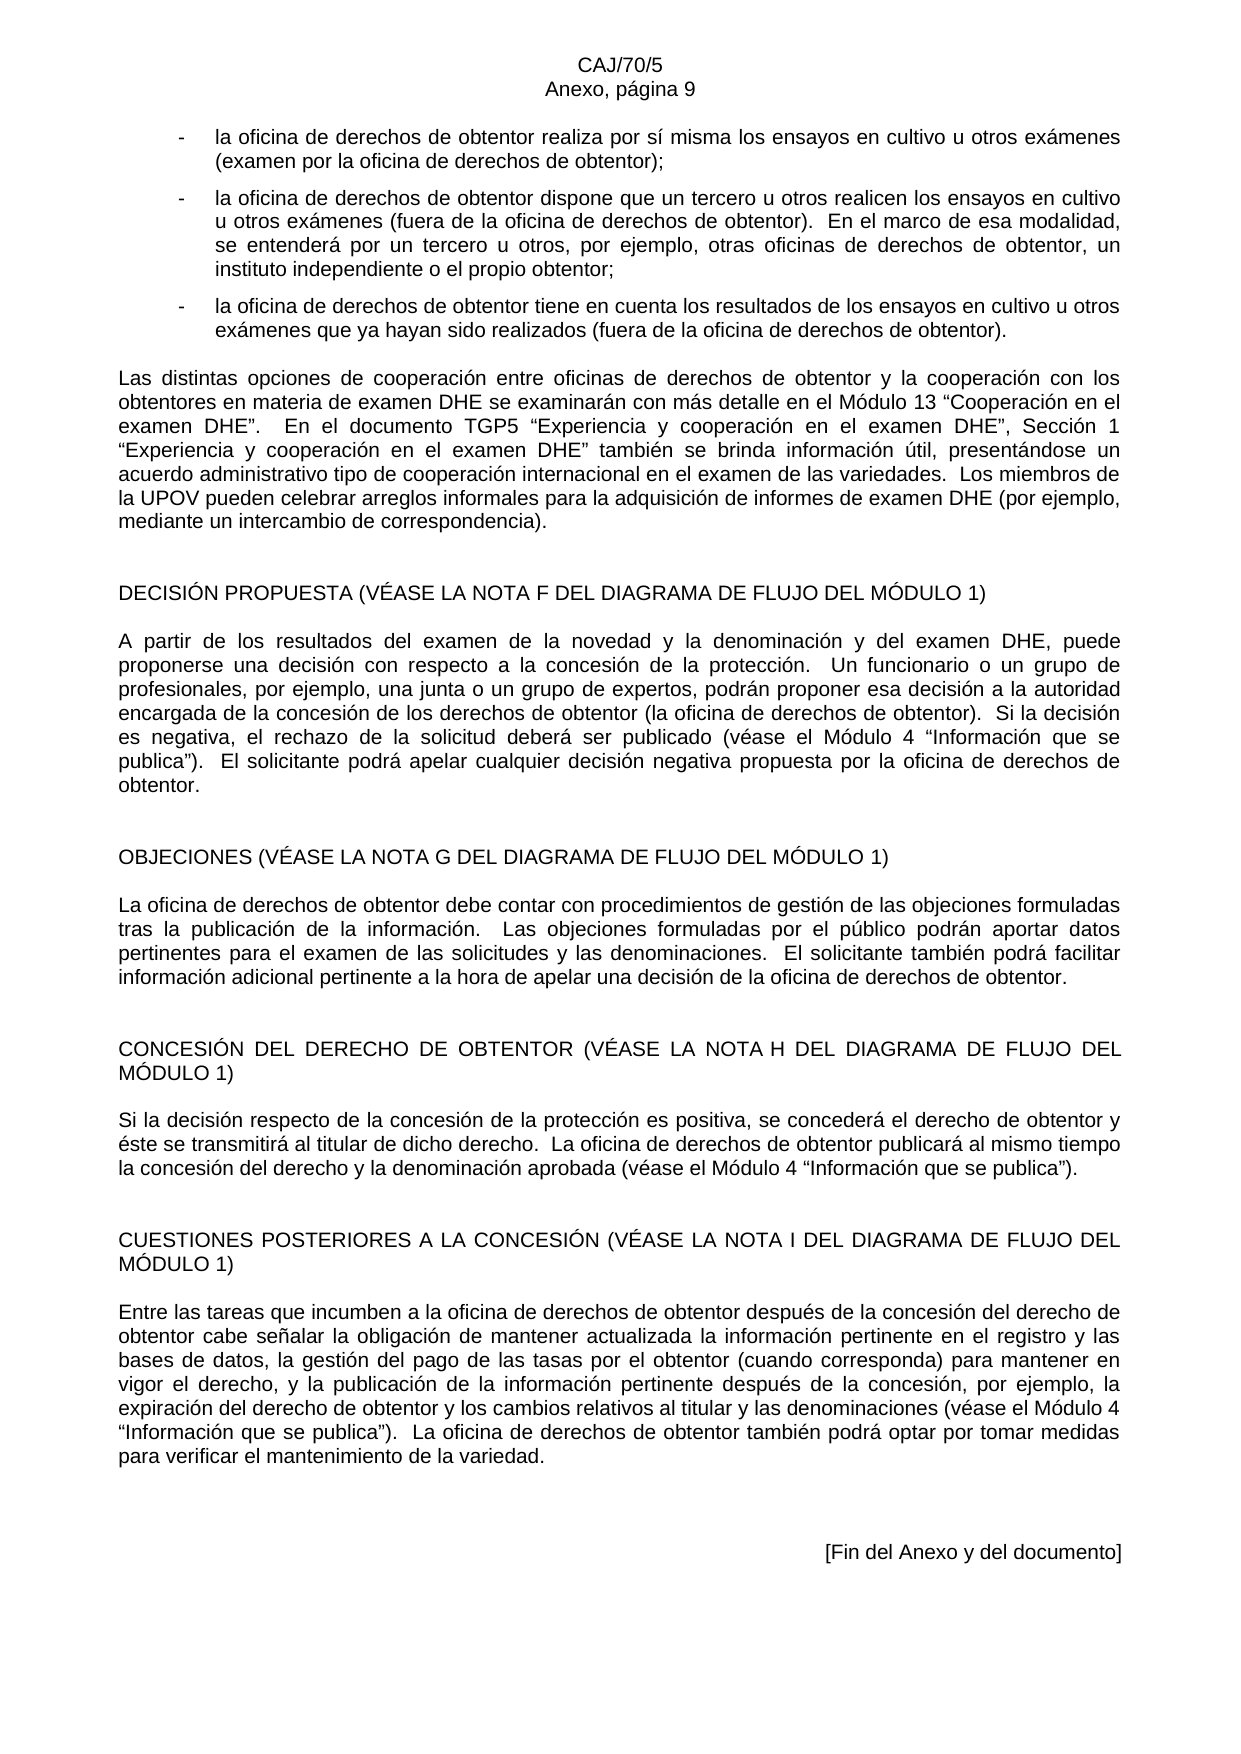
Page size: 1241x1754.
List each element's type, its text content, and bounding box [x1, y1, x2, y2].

text Si la decisión respecto de la concesión de la protección es positiva, se concederá el derecho de obtentor y éste se transmitirá al titular de dicho derecho. La oficina de derechos de obtentor publicará al mismo tiempo la concesión del derecho y la denominación aprobada (véase el Módulo 4 “Información que se publica”). [118, 1108, 1122, 1180]
text La oficina de derechos de obtentor debe contar con procedimientos de gestión de las objeciones formuladas tras la publicación de la información. Las objeciones formuladas por el público podrán aportar datos pertinentes para el examen de las solicitudes y las denominaciones. El solicitante también podrá facilitar información adicional pertinente a la hora de apelar una decisión de la oficina de derechos de obtentor. [118, 893, 1122, 988]
text A partir de los resultados del examen de la novedad y la denominación y del examen DHE, puede proponerse una decisión con respecto a la concesión de la protección. Un funcionario o un grupo de profesionales, por ejemplo, una junta o un grupo de expertos, podrán proponer esa decisión a la autoridad encargada de la concesión de los derechos de obtentor (la oficina de derechos de obtentor). Si la decisión es negativa, el rechazo de la solicitud deberá ser publicado (véase el Módulo 4 “Información que se publica”). El solicitante podrá apelar cualquier decisión negativa propuesta por la oficina de derechos de obtentor. [118, 629, 1122, 797]
text [Fin del Anexo y del documento] [118, 1539, 1122, 1563]
list la oficina de derechos de obtentor realiza por sí misma los ensayos en cultivo u otros exámenes (examen por la oficina de derechos de obtentor); [178, 125, 1122, 173]
text OBJECIONES (VÉASE LA NOTA G DEL DIAGRAMA DE FLUJO DEL MÓDULO 1) [118, 845, 1122, 869]
text CUESTIONES POSTERIORES A LA CONCESIÓN (VÉASE LA NOTA I DEL DIAGRAMA DE FLUJO DEL MÓDULO 1) [118, 1228, 1122, 1276]
text Entre las tareas que incumben a la oficina de derechos de obtentor después de la concesión del derecho de obtentor cabe señalar la obligación de mantener actualizada la información pertinente en el registro y las bases de datos, la gestión del pago de las tasas por el obtentor (cuando corresponda) para mantener en vigor el derecho, y la publicación de la información pertinente después de la concesión, por ejemplo, la expiración del derecho de obtentor y los cambios relativos al titular y las denominaciones (véase el Módulo 4 “Información que se publica”). La oficina de derechos de obtentor también podrá optar por tomar medidas para verificar el mantenimiento de la variedad. [118, 1300, 1122, 1468]
text DECISIÓN PROPUESTA (VÉASE LA NOTA F DEL DIAGRAMA DE FLUJO DEL MÓDULO 1) [118, 581, 1122, 605]
list la oficina de derechos de obtentor tiene en cuenta los resultados de los ensayos en cultivo u otros exámenes que ya hayan sido realizados (fuera de la oficina de derechos de obtentor). [178, 294, 1122, 342]
text Las distintas opciones de cooperación entre oficinas de derechos de obtentor y la cooperación con los obtentores en materia de examen DHE se examinarán con más detalle en el Módulo 13 “Cooperación en el examen DHE”. En el documento TGP5 “Experiencia y cooperación en el examen DHE”, Sección 1 “Experiencia y cooperación en el examen DHE” también se brinda información útil, presentándose un acuerdo administrativo tipo de cooperación internacional en el examen de las variedades. Los miembros de la UPOV pueden celebrar arreglos informales para la adquisición de informes de examen DHE (por ejemplo, mediante un intercambio de correspondencia). [118, 366, 1122, 533]
text CONCESIÓN DEL DERECHO DE OBTENTOR (VÉASE LA NOTA H DEL DIAGRAMA DE FLUJO DEL MÓDULO 1) [118, 1036, 1122, 1084]
list la oficina de derechos de obtentor dispone que un tercero u otros realicen los ensayos en cultivo u otros exámenes (fuera de la oficina de derechos de obtentor). En el marco de esa modalidad, se entenderá por un tercero u otros, por ejemplo, otras oficinas de derechos de obtentor, un instituto independiente o el propio obtentor; [178, 185, 1122, 281]
